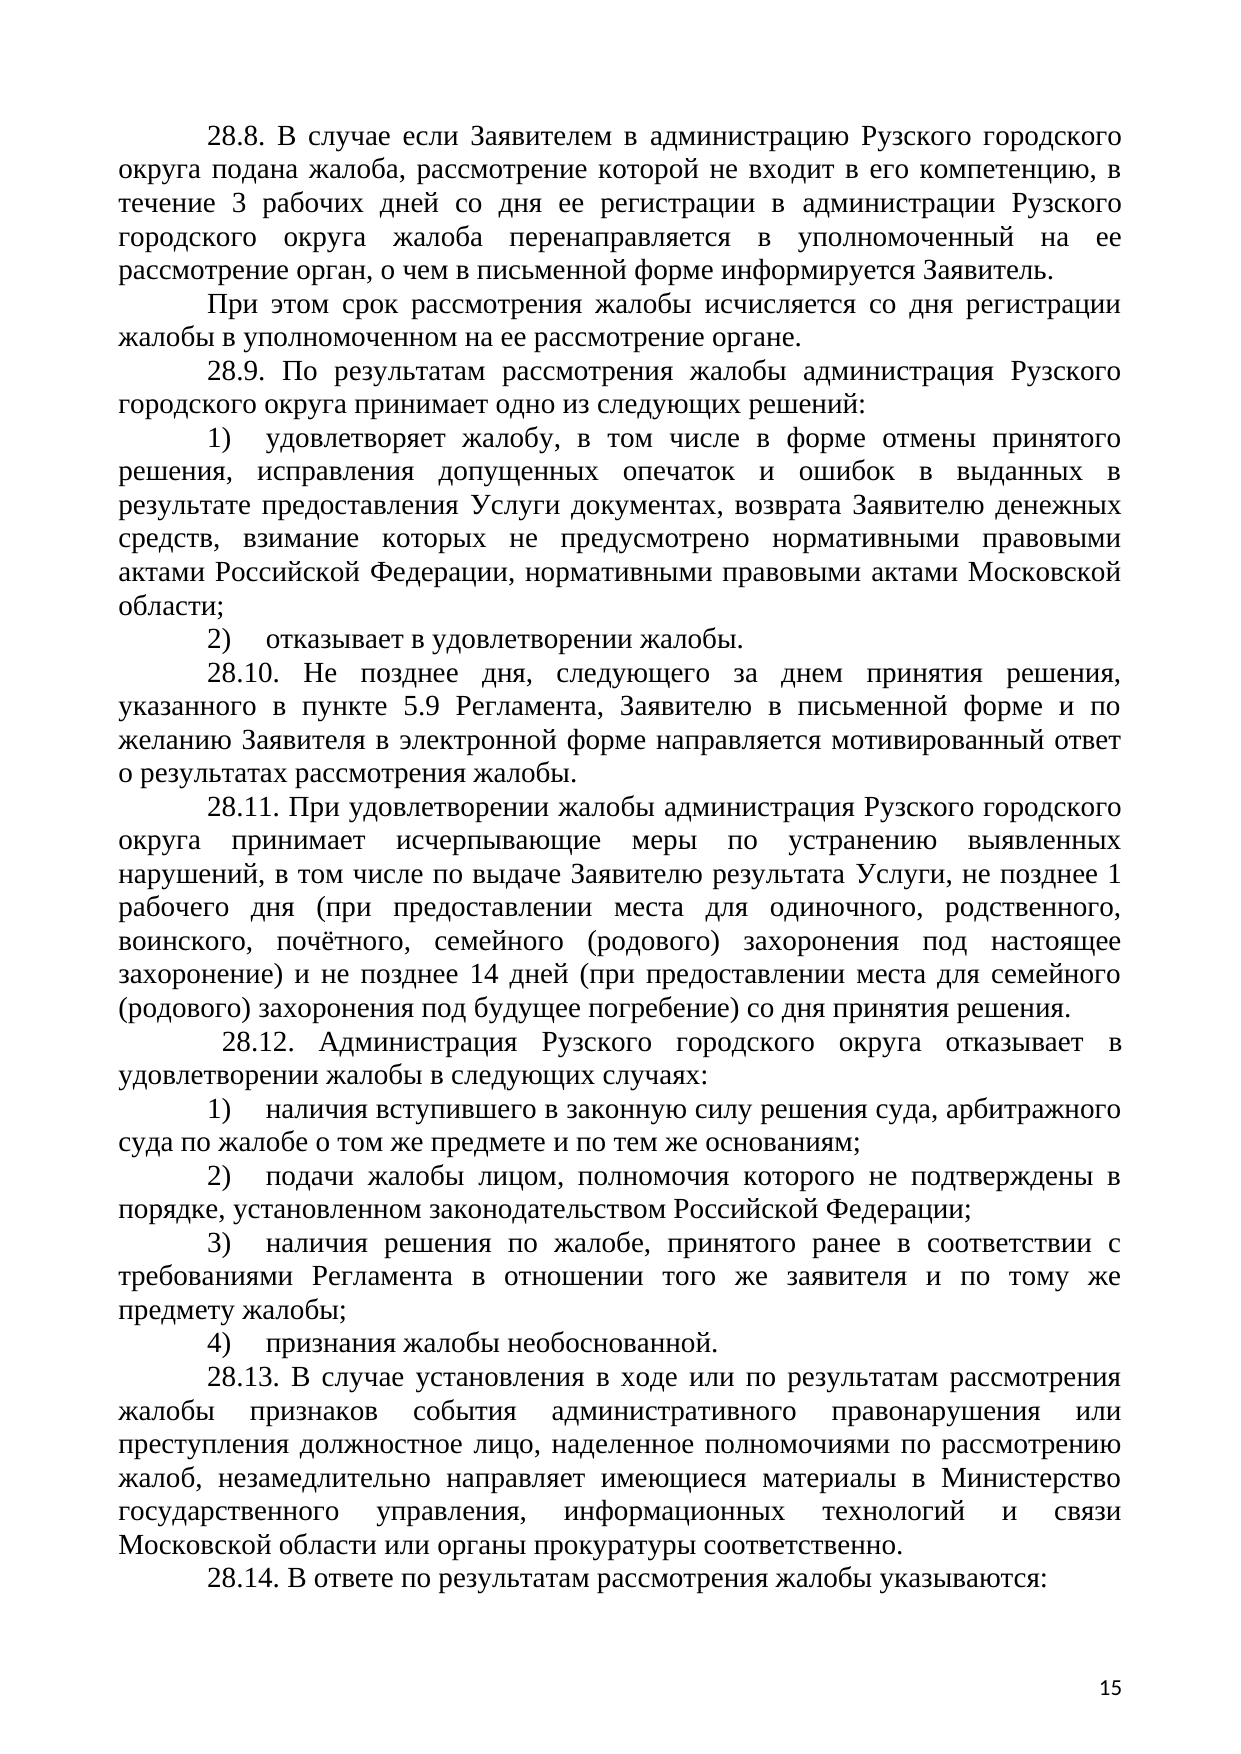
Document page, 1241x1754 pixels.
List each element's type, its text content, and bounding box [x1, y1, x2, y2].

list 28.11. При удовлетворении жалобы администрация Рузского городского округа принимает исчерпывающие меры по устранению выявленных нарушений, в том числе по выдаче Заявителю результата Услуги, не позднее 1 рабочего дня (при предоставлении места для одиночного, родственного, воинского, почётного, семейного (родового) захоронения под настоящее захоронение) и не позднее 14 дней (при предоставлении места для семейного (родового) захоронения под будущее погребение) со дня принятия решения. [118, 789, 1122, 1024]
list 28.12. Администрация Рузского городского округа отказывает в удовлетворении жалобы в следующих случаях: [118, 1024, 1122, 1091]
text отказывает в удовлетворении жалобы. [118, 621, 1122, 655]
list 28.9. По результатам рассмотрения жалобы администрация Рузского городского округа принимает одно из следующих решений: [118, 353, 1122, 420]
list 28.10. Не позднее дня, следующего за днем принятия решения, указанного в пункте 5.9 Регламента, Заявителю в письменной форме и по желанию Заявителя в электронной форме направляется мотивированный ответ о результатах рассмотрения жалобы. [118, 655, 1122, 789]
list 28.8. В случае если Заявителем в администрацию Рузского городского округа подана жалоба, рассмотрение которой не входит в его компетенцию, в течение 3 рабочих дней со дня ее регистрации в администрации Рузского городского округа жалоба перенаправляется в уполномоченный на ее рассмотрение орган, о чем в письменной форме информируется Заявитель. [118, 118, 1122, 286]
list наличия вступившего в законную силу решения суда, арбитражного суда по жалобе о том же предмете и по тем же основаниям; [118, 1091, 1122, 1158]
list подачи жалобы лицом, полномочия которого не подтверждены в порядке, установленном законодательством Российской Федерации; [118, 1158, 1122, 1225]
list При этом срок рассмотрения жалобы исчисляется со дня регистрации жалобы в уполномоченном на ее рассмотрение органе. [118, 286, 1122, 353]
list 28.13. В случае установления в ходе или по результатам рассмотрения жалобы признаков события административного правонарушения или преступления должностное лицо, наделенное полномочиями по рассмотрению жалоб, незамедлительно направляет имеющиеся материалы в Министерство государственного управления, информационных технологий и связи Московской области или органы прокуратуры соответственно. [118, 1359, 1122, 1560]
list удовлетворяет жалобу, в том числе в форме отмены принятого решения, исправления допущенных опечаток и ошибок в выданных в результате предоставления Услуги документах, возврата Заявителю денежных средств, взимание которых не предусмотрено нормативными правовыми актами Российской Федерации, нормативными правовыми актами Московской области; [118, 420, 1122, 621]
list 28.14. В ответе по результатам рассмотрения жалобы указываются: [207, 1560, 1122, 1594]
list наличия решения по жалобе, принятого ранее в соответствии с требованиями Регламента в отношении того же заявителя и по тому же предмету жалобы; [118, 1225, 1122, 1326]
list признания жалобы необоснованной. [118, 1326, 1122, 1359]
